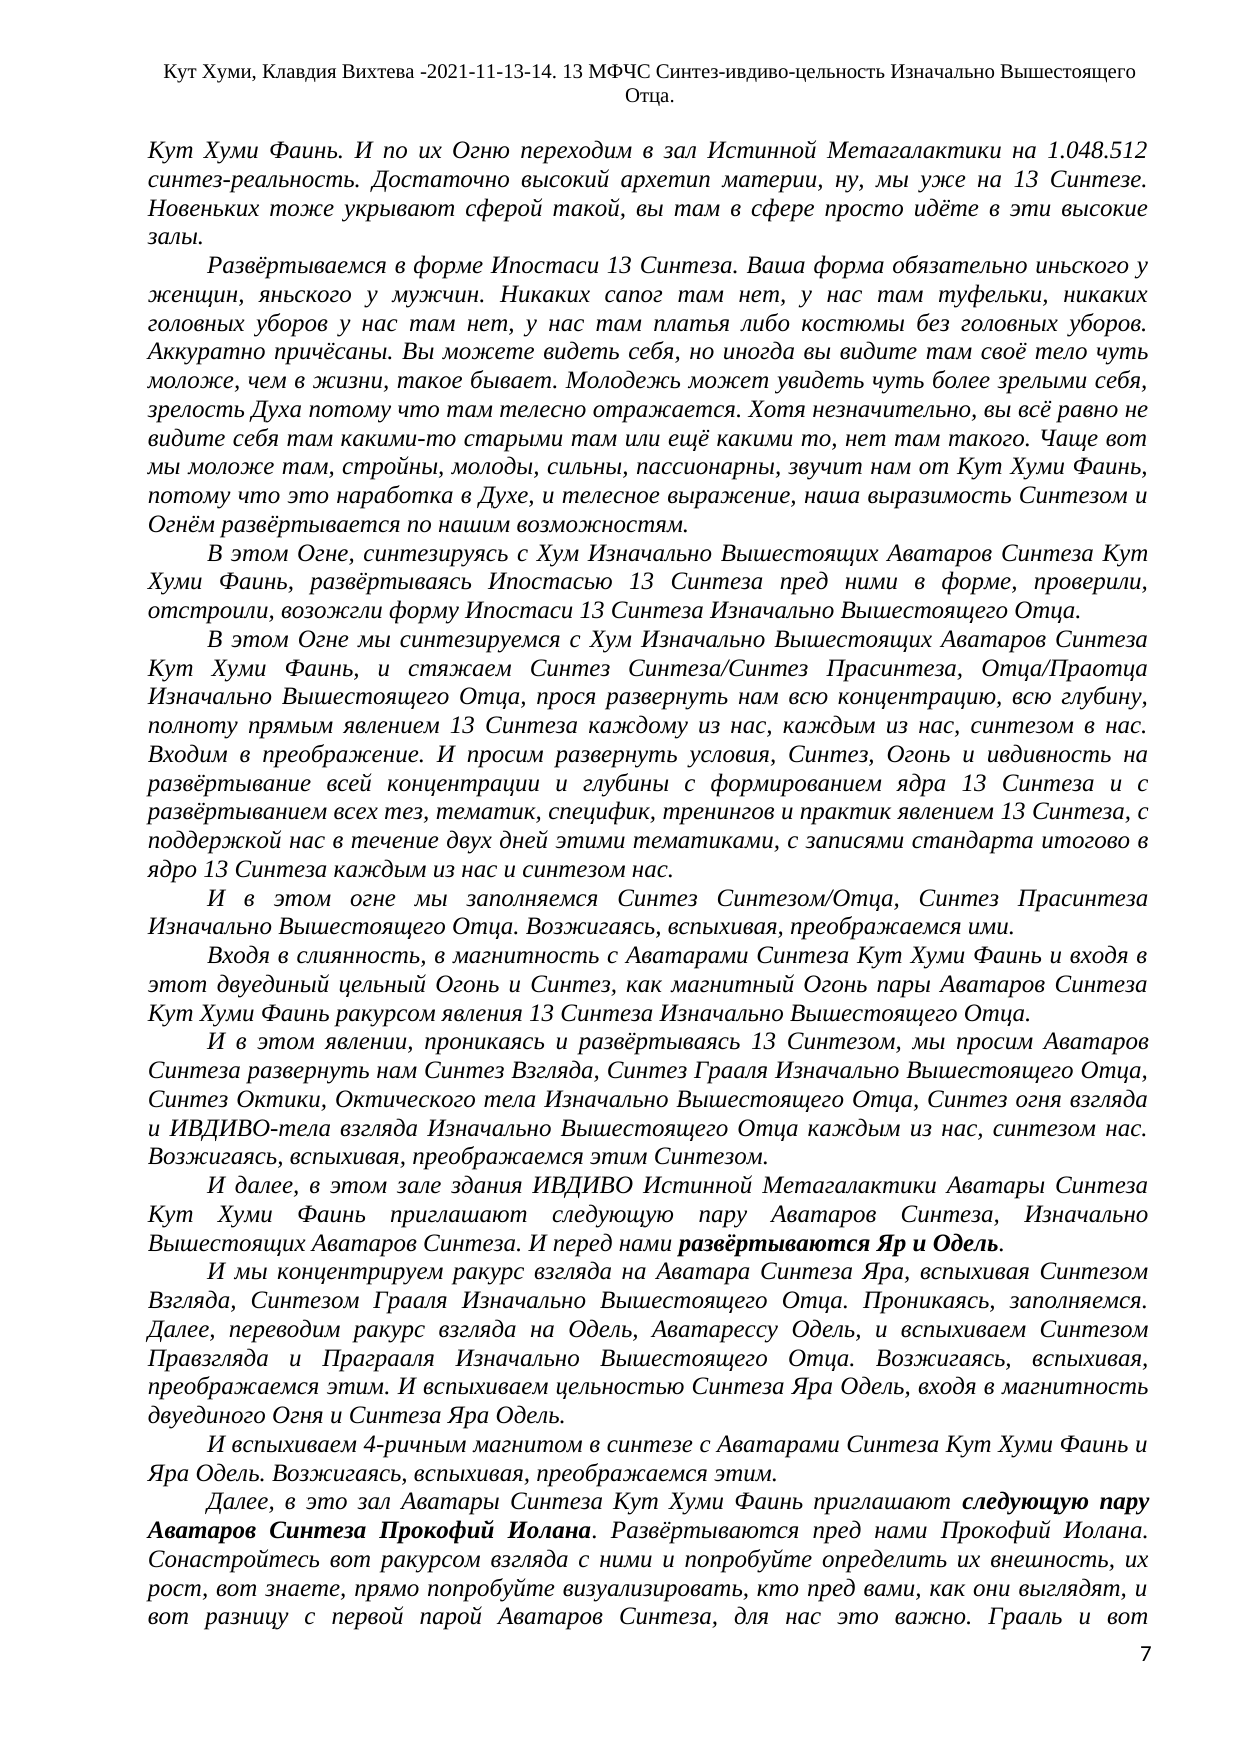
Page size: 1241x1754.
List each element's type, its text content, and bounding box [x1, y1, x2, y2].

text И вспыхиваем 4-ричным магнитом в синтезе с Аватарами Синтеза Кут Хуми Фаинь и Яра Одель. Возжигаясь, вспыхивая, преображаемся этим. [148, 1429, 1152, 1486]
text И в этом явлении, проникаясь и развёртываясь 13 Синтезом, мы просим Аватаров Синтеза развернуть нам Синтез Взгляда, Синтез Грааля Изначально Вышестоящего Отца, Синтез Октики, Октического тела Изначально Вышестоящего Отца, Синтез огня взгляда и ИВДИВО-тела взгляда Изначально Вышестоящего Отца каждым из нас, синтезом нас. Возжигаясь, вспыхивая, преображаемся этим Синтезом. [148, 1026, 1152, 1170]
text В этом Огне, синтезируясь с Хум Изначально Вышестоящих Аватаров Синтеза Кут Хуми Фаинь, развёртываясь Ипостасью 13 Синтеза пред ними в форме, проверили, отстроили, возожгли форму Ипостаси 13 Синтеза Изначально Вышестоящего Отца. [148, 538, 1152, 624]
text Развёртываемся в форме Ипостаси 13 Синтеза. Ваша форма обязательно иньского у женщин, яньского у мужчин. Никаких сапог там нет, у нас там туфельки, никаких головных уборов у нас там нет, у нас там платья либо костюмы без головных уборов. Аккуратно причёсаны. Вы можете видеть себя, но иногда вы видите там своё тело чуть моложе, чем в жизни, такое бывает. Молодежь может увидеть чуть более зрелыми себя, зрелость Духа потому что там телесно отражается. Хотя незначительно, вы всё равно не видите себя там какими-то старыми там или ещё какими то, нет там такого. Чаще вот мы моложе там, стройны, молоды, сильны, пассионарны, звучит нам от Кут Хуми Фаинь, потому что это наработка в Духе, и телесное выражение, наша выразимость Синтезом и Огнём развёртывается по нашим возможностям. [148, 250, 1152, 538]
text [148, 135, 1152, 250]
text В этом Огне мы синтезируемся с Хум Изначально Вышестоящих Аватаров Синтеза Кут Хуми Фаинь, и стяжаем Синтез Синтеза/Синтез Прасинтеза, Отца/Праотца Изначально Вышестоящего Отца, прося развернуть нам всю концентрацию, всю глубину, полноту прямым явлением 13 Синтеза каждому из нас, каждым из нас, синтезом в нас. Входим в преображение. И просим развернуть условия, Синтез, Огонь и ивдивность на развёртывание всей концентрации и глубины с формированием ядра 13 Синтеза и с развёртыванием всех тез, тематик, специфик, тренингов и практик явлением 13 Синтеза, с поддержкой нас в течение двух дней этими тематиками, с записями стандарта итогово в ядро 13 Синтеза каждым из нас и синтезом нас. [148, 624, 1152, 883]
text И в этом огне мы заполняемся Синтез Синтезом/Отца, Синтез Прасинтеза Изначально Вышестоящего Отца. Возжигаясь, вспыхивая, преображаемся ими. [148, 883, 1152, 940]
text И мы концентрируем ракурс взгляда на Аватара Синтеза Яра, вспыхивая Синтезом Взгляда, Синтезом Грааля Изначально Вышестоящего Отца. Проникаясь, заполняемся. Далее, переводим ракурс взгляда на Одель, Аватарессу Одель, и вспыхиваем Синтезом Правзгляда и Праграаля Изначально Вышестоящего Отца. Возжигаясь, вспыхивая, преображаемся этим. И вспыхиваем цельностью Синтеза Яра Одель, входя в магнитность двуединого Огня и Синтеза Яра Одель. [148, 1256, 1152, 1429]
text Входя в слиянность, в магнитность с Аватарами Синтеза Кут Хуми Фаинь и входя в этот двуединый цельный Огонь и Синтез, как магнитный Огонь пары Аватаров Синтеза Кут Хуми Фаинь ракурсом явления 13 Синтеза Изначально Вышестоящего Отца. [148, 940, 1152, 1026]
text И далее, в этом зале здания ИВДИВО Истинной Метагалактики Аватары Синтеза Кут Хуми Фаинь приглашают следующую пару Аватаров Синтеза, Изначально Вышестоящих Аватаров Синтеза. И перед нами развёртываются Яр и Одель. [148, 1170, 1152, 1256]
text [148, 1486, 1152, 1630]
